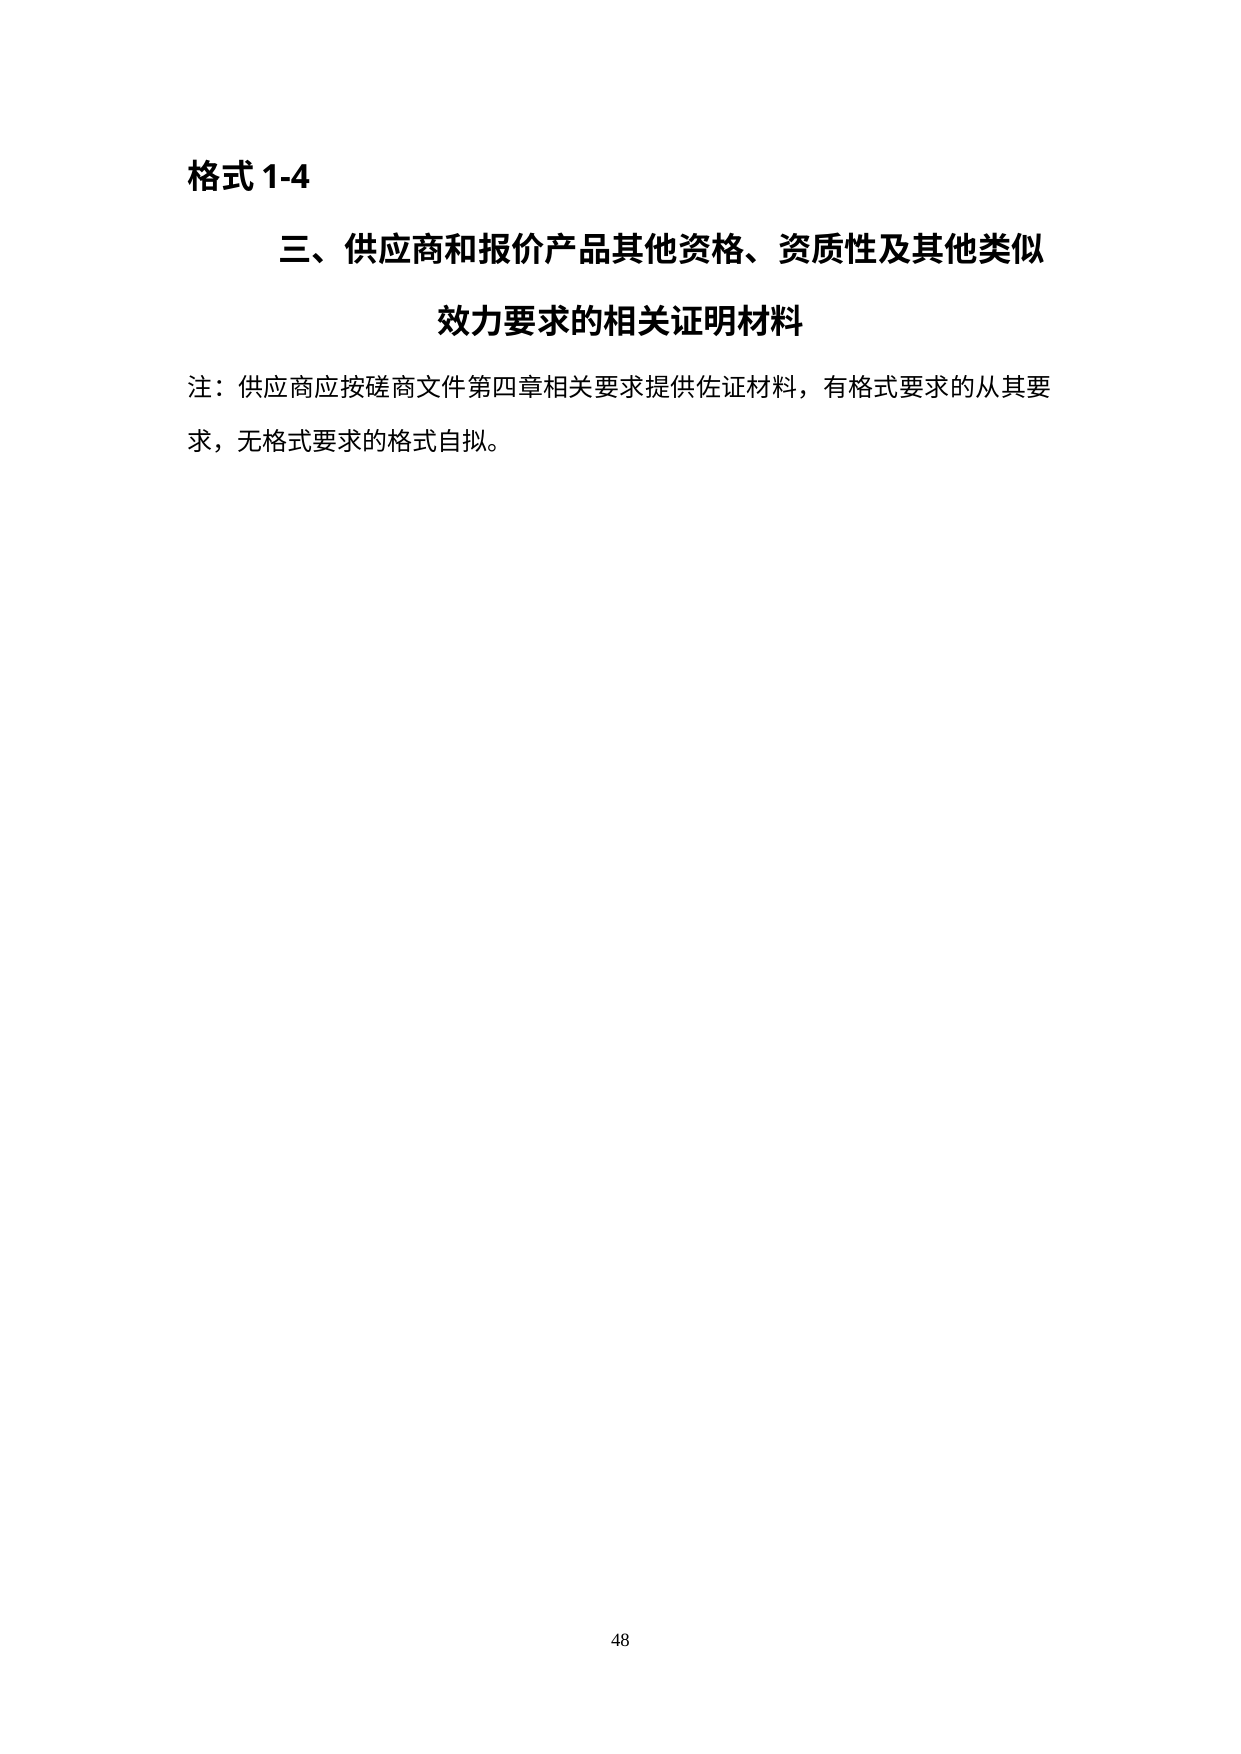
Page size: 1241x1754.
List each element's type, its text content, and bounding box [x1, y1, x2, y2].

text 注：供应商应按磋商文件第四章相关要求提供佐证材料，有格式要求的从其要求，无格式要求的格式自拟。 [187, 367, 1053, 458]
text 格式1-4 [187, 150, 1053, 198]
text 三、供应商和报价产品其他资格、资质性及其他类似效力要求的相关证明材料 [187, 223, 1053, 343]
